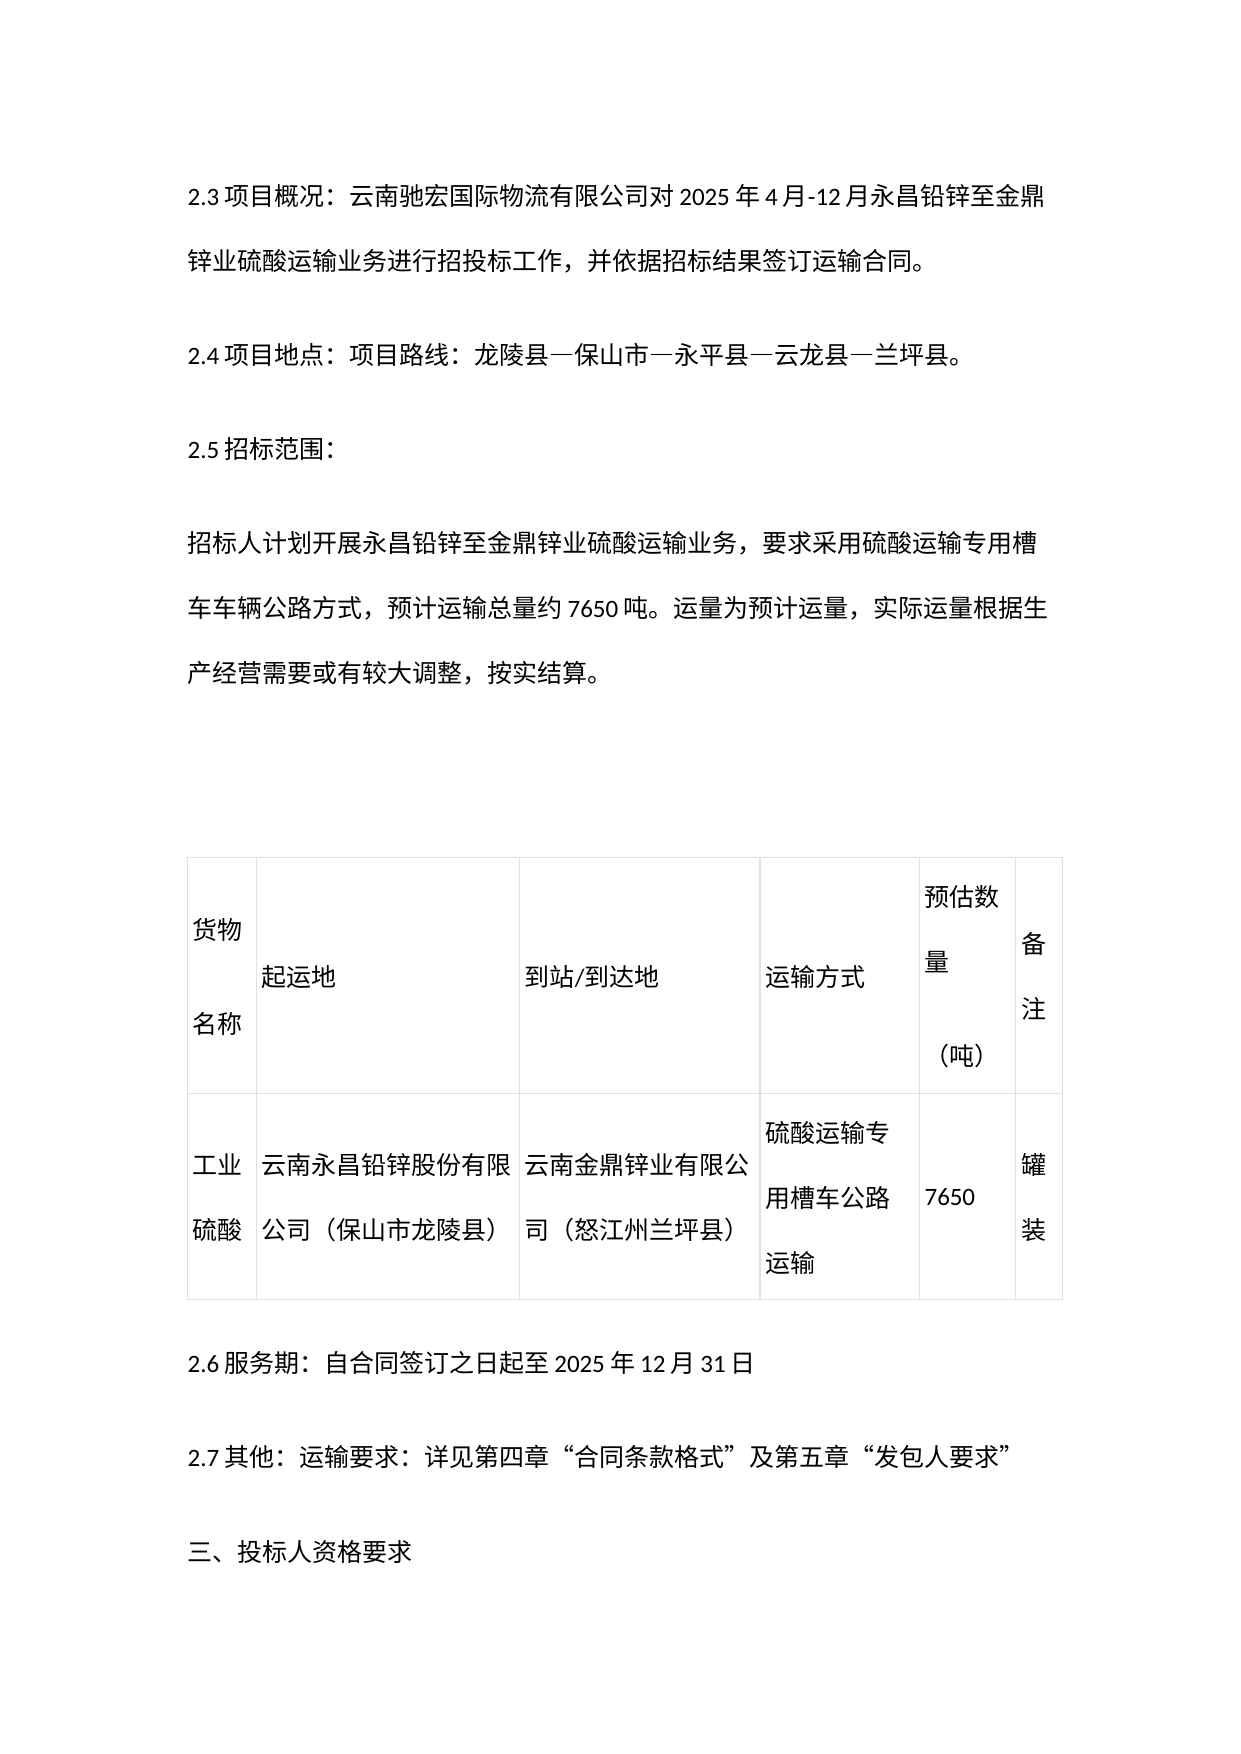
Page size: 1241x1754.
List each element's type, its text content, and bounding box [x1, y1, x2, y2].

table_cell 云南永昌铅锌股份有限公司（保山市龙陵县） [257, 1094, 519, 1299]
text 2.6服务期：自合同签订之日起至2025年12月31日 [187, 1329, 1053, 1394]
table_cell 硫酸运输专用槽车公路运输 [761, 1094, 919, 1299]
table_header 预估数量 （吨） [920, 858, 1015, 1093]
text 2.7其他：运输要求：详见第四章“合同条款格式”及第五章“发包人要求” [187, 1423, 1053, 1488]
text 2.3项目概况：云南驰宏国际物流有限公司对2025年4月-12月永昌铅锌至金鼎锌业硫酸运输业务进行招投标工作，并依据招标结果签订运输合同。 [187, 162, 1053, 292]
table_cell 工业硫酸 [188, 1094, 256, 1299]
table_cell 罐装 [1016, 1094, 1062, 1299]
text 2.5招标范围： [187, 415, 1053, 480]
table_header 起运地 [257, 858, 519, 1093]
text 2.4项目地点：项目路线：龙陵县—保山市—永平县—云龙县—兰坪县。 [187, 321, 1053, 386]
text 招标人计划开展永昌铅锌至金鼎锌业硫酸运输业务，要求采用硫酸运输专用槽车车辆公路方式，预计运输总量约7650吨。运量为预计运量，实际运量根据生产经营需要或有较大调整，按实结算。 [187, 509, 1053, 704]
table_header 到站/到达地 [520, 858, 759, 1093]
text 三、投标人资格要求 [187, 1518, 1053, 1583]
table_header 货物 名称 [188, 858, 256, 1093]
table_cell 云南金鼎锌业有限公司（怒江州兰坪县） [520, 1094, 759, 1299]
table_cell 7650 [920, 1094, 1015, 1299]
table_header 运输方式 [761, 858, 919, 1093]
table_header 备注 [1016, 858, 1062, 1093]
